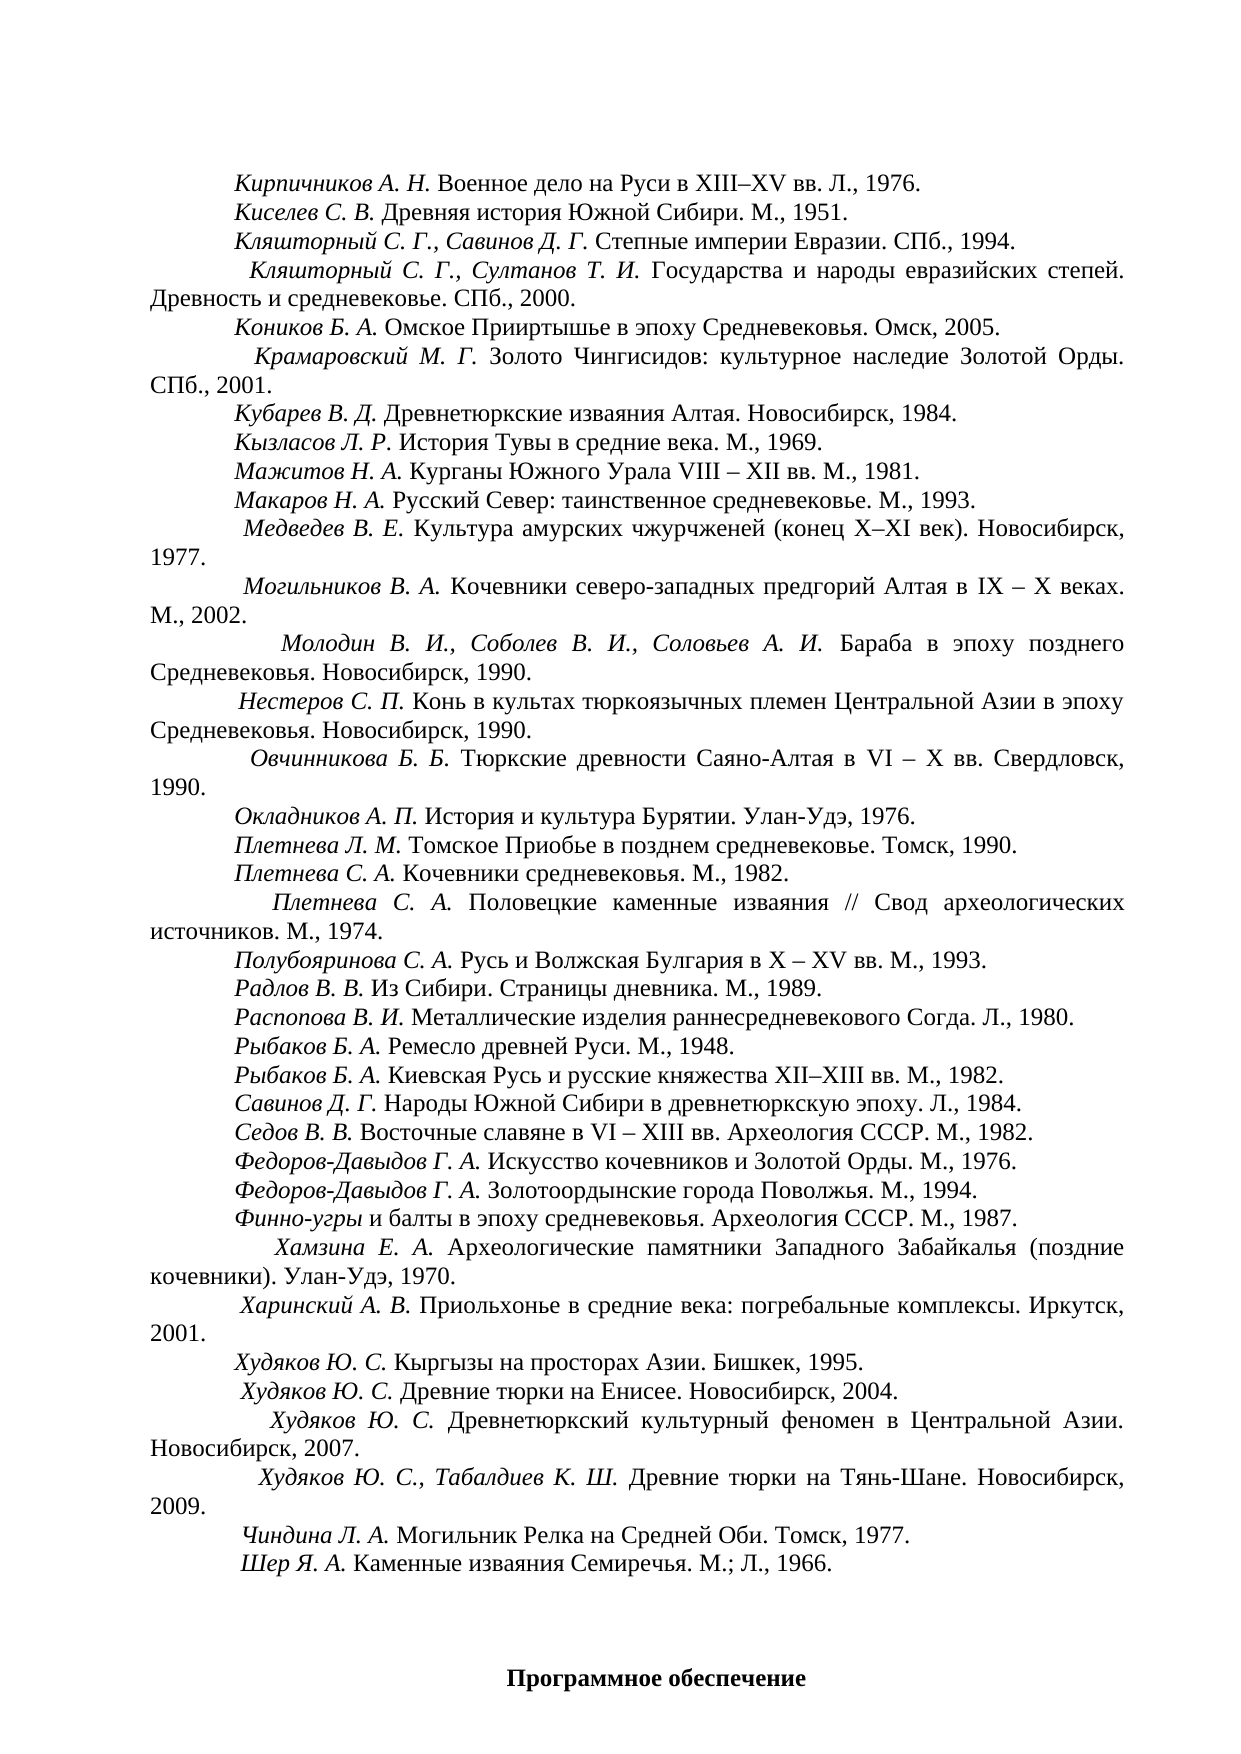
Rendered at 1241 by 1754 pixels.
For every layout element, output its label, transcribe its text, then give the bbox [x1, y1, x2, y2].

text Молодин В. И., Соболев В. И., Соловьев А. И. Бараба в эпоху позднего Средневековья. Новосибирск, 1990. [150, 628, 1125, 686]
text Плетнева Л. М. Томское Приобье в позднем средневековье. Томск, 1990. [150, 830, 1125, 858]
text Окладников А. П. История и культура Бурятии. Улан-Удэ, 1976. [150, 801, 1125, 830]
text Федоров-Давыдов Г. А. Искусство кочевников и Золотой Орды. М., 1976. [150, 1146, 1125, 1175]
text Худяков Ю. С. Древние тюрки на Енисее. Новосибирск, 2004. [150, 1376, 1125, 1405]
text Худяков Ю. С., Табалдиев К. Ш. Древние тюрки на Тянь-Шане. Новосибирск, 2009. [150, 1462, 1125, 1520]
text Полубояринова С. А. Русь и Волжская Булгария в X – XV вв. М., 1993. [150, 945, 1125, 973]
text Харинский А. В. Приольхонье в средние века: погребальные комплексы. Иркутск, 2001. [150, 1290, 1125, 1347]
text Чиндина Л. А. Могильник Релка на Средней Оби. Томск, 1977. [150, 1520, 1125, 1548]
text Савинов Д. Г. Народы Южной Сибири в древнетюркскую эпоху. Л., 1984. [150, 1088, 1125, 1117]
text Кызласов Л. Р. История Тувы в средние века. М., 1969. [150, 427, 1125, 456]
text Рыбаков Б. А. Ремесло древней Руси. М., 1948. [150, 1031, 1125, 1060]
text Худяков Ю. С. Кыргызы на просторах Азии. Бишкек, 1995. [150, 1347, 1125, 1376]
text Кубарев В. Д. Древнетюркские изваяния Алтая. Новосибирск, 1984. [150, 398, 1125, 427]
text Плетнева С. А. Кочевники средневековья. М., 1982. [150, 858, 1125, 887]
text Федоров-Давыдов Г. А. Золотоордынские города Поволжья. М., 1994. [150, 1175, 1125, 1203]
text Макаров Н. А. Русский Север: таинственное средневековье. М., 1993. [150, 485, 1125, 513]
text Плетнева С. А. Половецкие каменные изваяния // Свод археологических источников. М., 1974. [150, 887, 1125, 945]
text Крамаровский М. Г. Золото Чингисидов: культурное наследие Золотой Орды. СПб., 2001. [150, 341, 1125, 398]
text Нестеров С. П. Конь в культах тюркоязычных племен Центральной Азии в эпоху Средневековья. Новосибирск, 1990. [150, 686, 1125, 743]
text Кирпичников А. Н. Военное дело на Руси в XIII–XV вв. Л., 1976. [150, 168, 1125, 197]
text Худяков Ю. С. Древнетюркский культурный феномен в Центральной Азии. Новосибирск, 2007. [150, 1405, 1125, 1462]
text Медведев В. Е. Культура амурских чжурчженей (конец X–XI век). Новосибирск, 1977. [150, 513, 1125, 571]
text Хамзина Е. А. Археологические памятники Западного Забайкалья (поздние кочевники). Улан-Удэ, 1970. [150, 1232, 1125, 1290]
text Седов В. В. Восточные славяне в VI – XIII вв. Археология СССР. М., 1982. [150, 1117, 1125, 1146]
text Рыбаков Б. А. Киевская Русь и русские княжества XII–XIII вв. М., 1982. [150, 1060, 1125, 1088]
text Шер Я. А. Каменные изваяния Семиречья. М.; Л., 1966. [150, 1548, 1125, 1577]
text Финно-угры и балты в эпоху средневековья. Археология СССР. М., 1987. [150, 1203, 1125, 1232]
text Могильников В. А. Кочевники северо-западных предгорий Алтая в IX – X веках. М., 2002. [150, 571, 1125, 628]
text Мажитов Н. А. Курганы Южного Урала VIII – XII вв. М., 1981. [150, 456, 1125, 485]
text Киселев С. В. Древняя история Южной Сибири. М., 1951. [150, 197, 1125, 226]
text Кляшторный С. Г., Савинов Д. Г. Степные империи Евразии. СПб., 1994. [150, 226, 1125, 255]
text Распопова В. И. Металлические изделия раннесредневекового Согда. Л., 1980. [150, 1002, 1125, 1031]
text Радлов В. В. Из Сибири. Страницы дневника. М., 1989. [150, 973, 1125, 1002]
text Овчинникова Б. Б. Тюркские древности Саяно-Алтая в VI – X вв. Свердловск, 1990. [150, 743, 1125, 801]
text Программное обеспечение [150, 1663, 1125, 1692]
text Кляшторный С. Г., Султанов Т. И. Государства и народы евразийских степей. Древность и средневековье. СПб., 2000. [150, 255, 1125, 312]
text Коников Б. А. Омское Прииртышье в эпоху Средневековья. Омск, 2005. [150, 312, 1125, 341]
